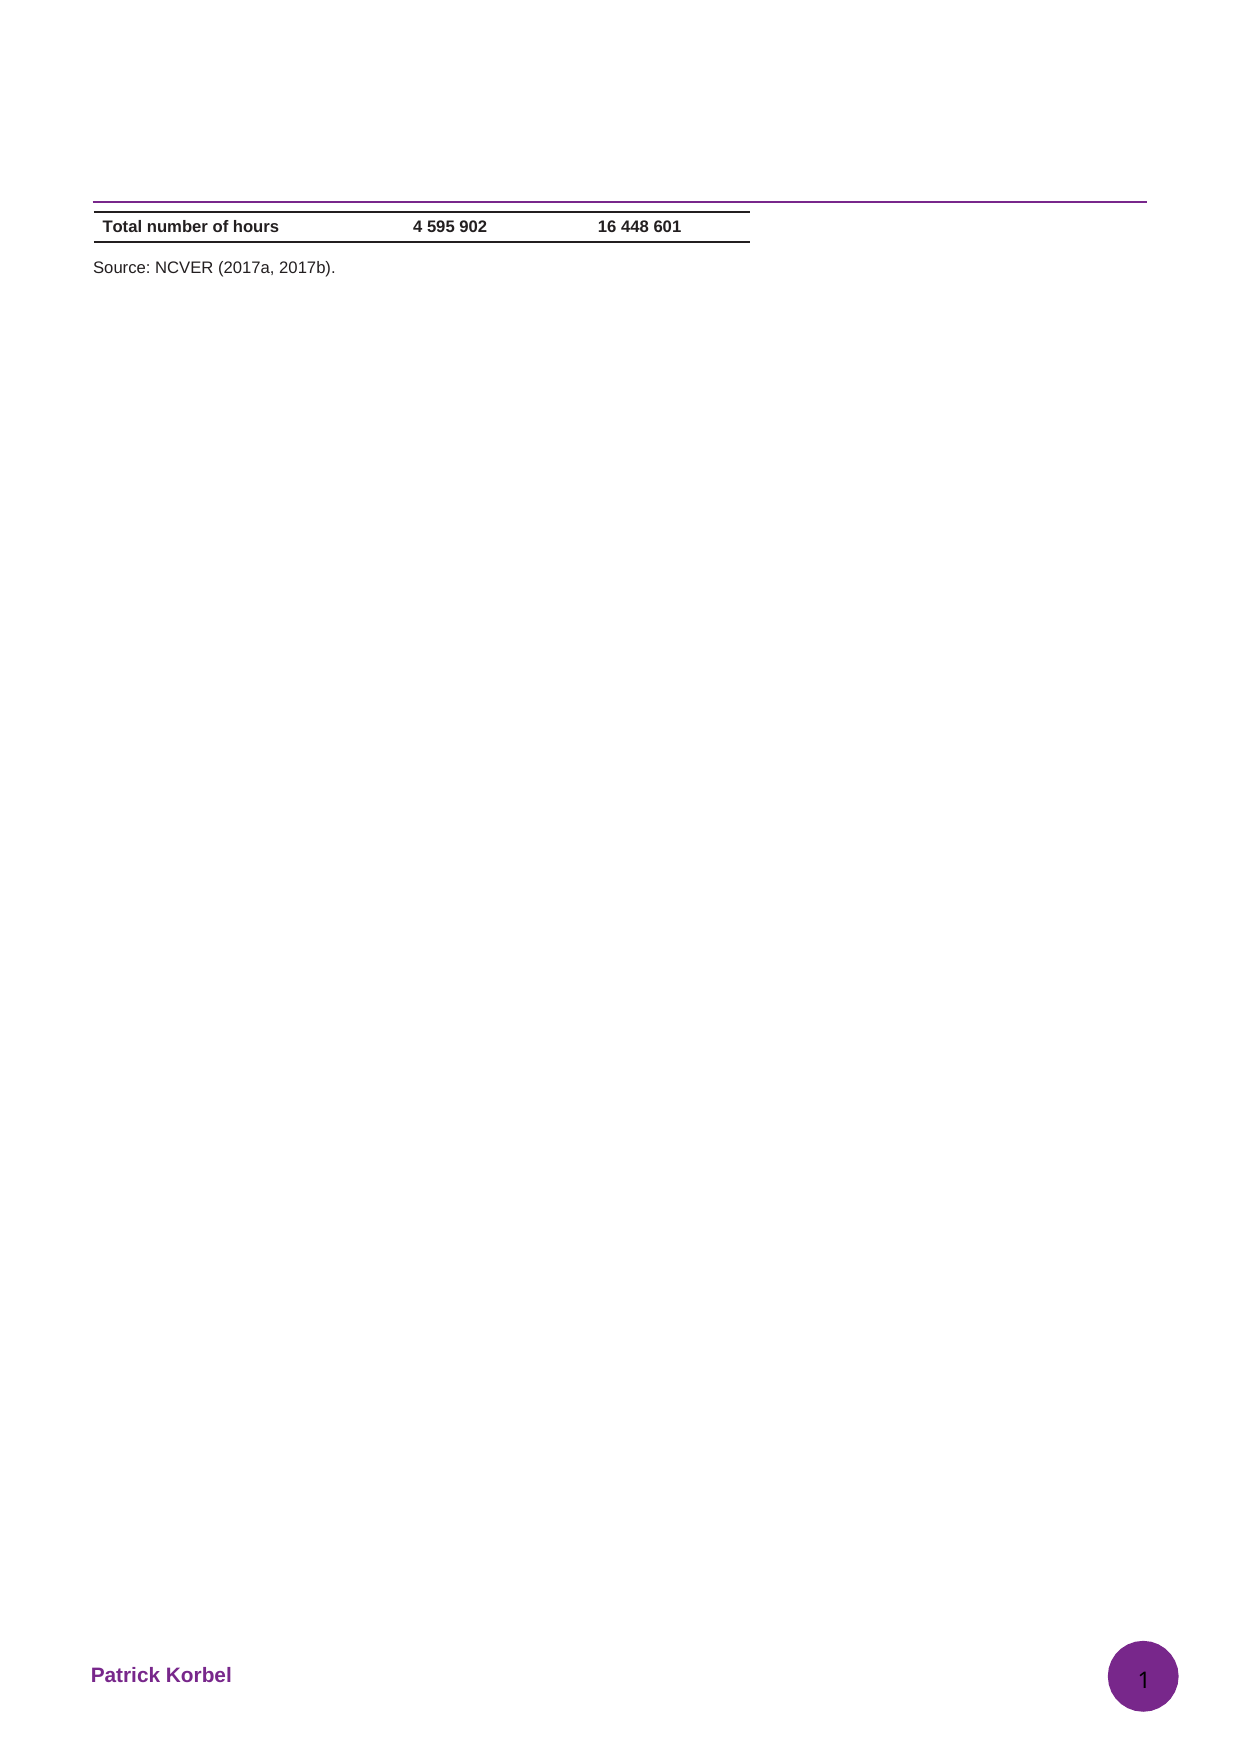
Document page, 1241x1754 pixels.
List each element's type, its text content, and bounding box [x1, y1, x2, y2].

table_cell [506, 213, 572, 241]
table_cell 16 448 601 [572, 213, 702, 241]
table_cell 4 595 902 [376, 213, 506, 241]
table_cell Total number of hours [94, 213, 376, 241]
table_cell [702, 213, 750, 241]
text Source: NCVER (2017a, 2017b). [93, 258, 1198, 277]
